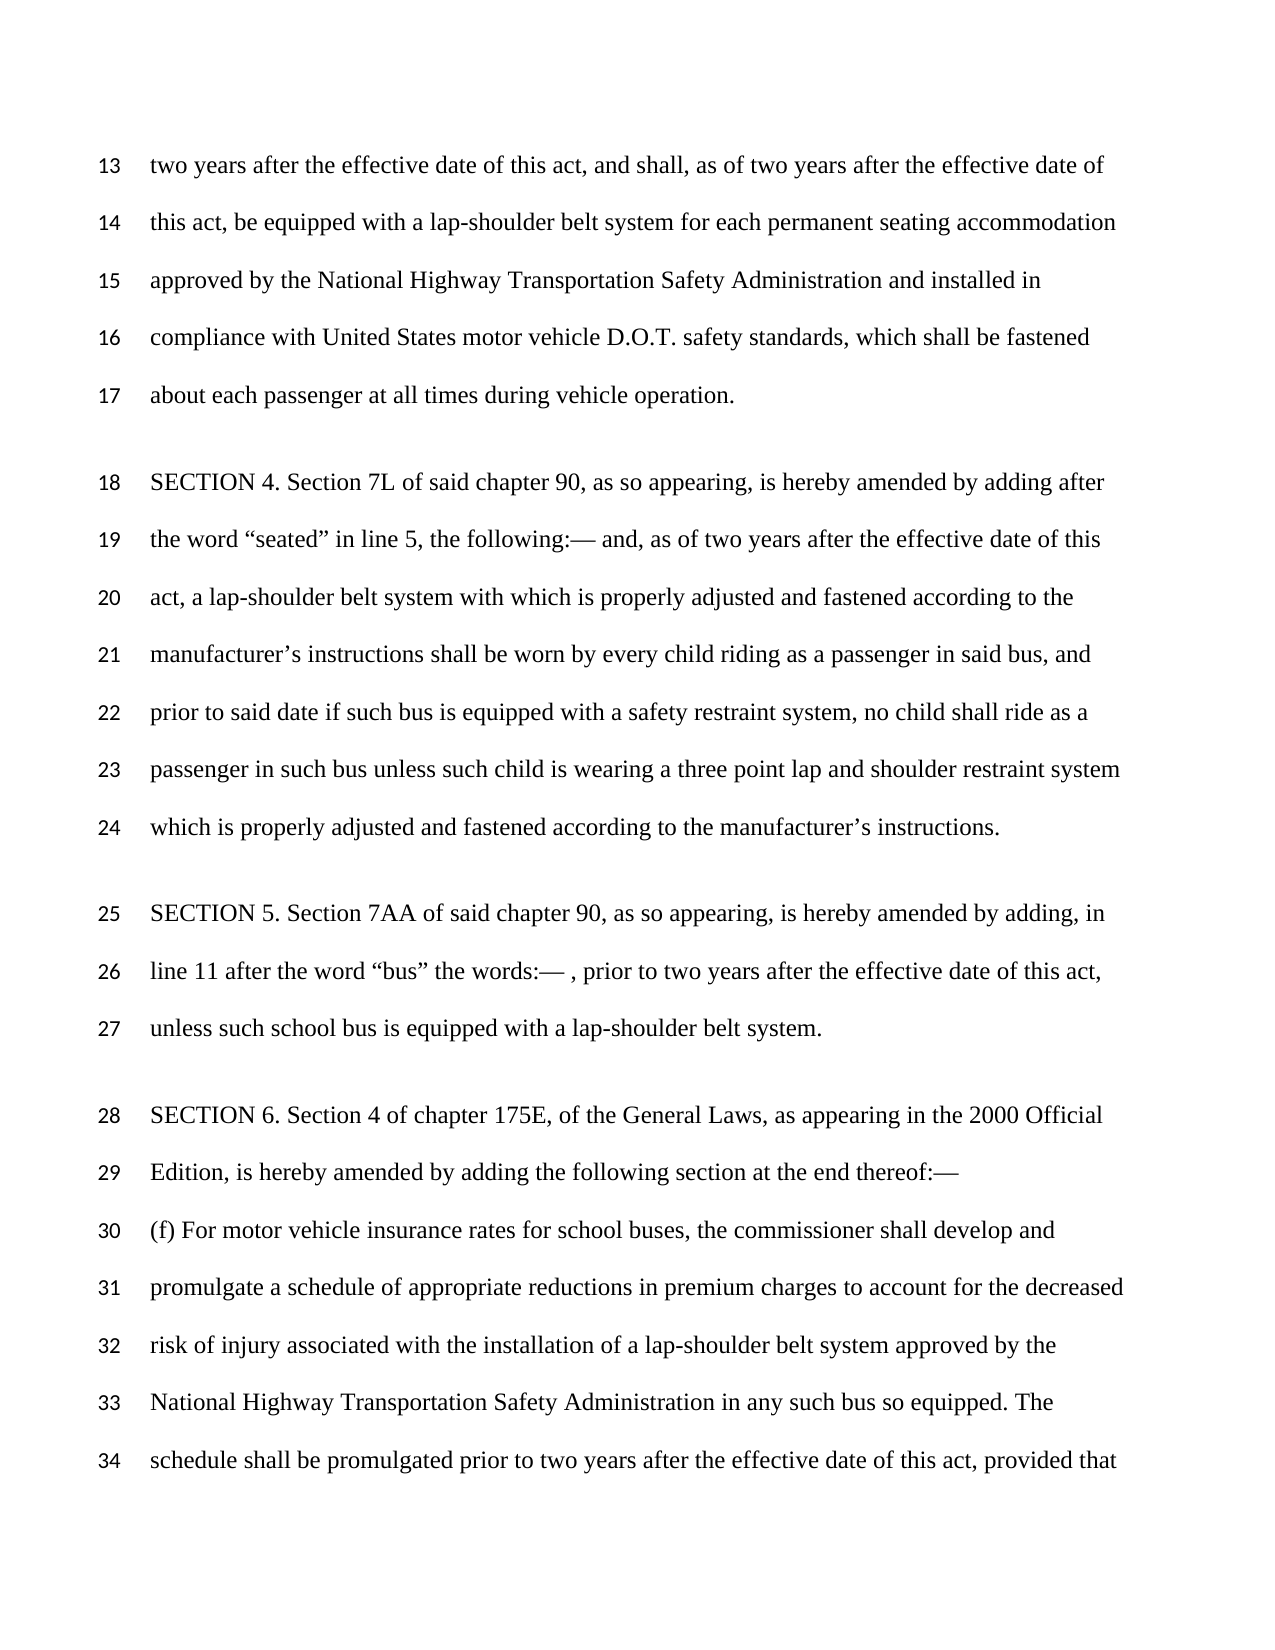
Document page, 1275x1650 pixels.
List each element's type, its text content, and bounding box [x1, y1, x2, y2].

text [150, 150, 1125, 409]
text SECTION 5. Section 7AA of said chapter 90, as so appearing, is hereby amended by adding, in line 11 after the word “bus” the words:— , prior to two years after the effective date of this act, unless such school bus is equipped with a lap-shoulder belt system. [150, 898, 1125, 1042]
text SECTION 4. Section 7L of said chapter 90, as so appearing, is hereby amended by adding after the word “seated” in line 5, the following:— and, as of two years after the effective date of this act, a lap-shoulder belt system with which is properly adjusted and fastened according to the manufacturer’s instructions shall be worn by every child riding as a passenger in said bus, and prior to said date if such bus is equipped with a safety restraint system, no child shall ride as a passenger in such bus unless such child is wearing a three point lap and shoulder restraint system which is properly adjusted and fastened according to the manufacturer’s instructions. [150, 467, 1125, 840]
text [150, 1100, 1125, 1474]
